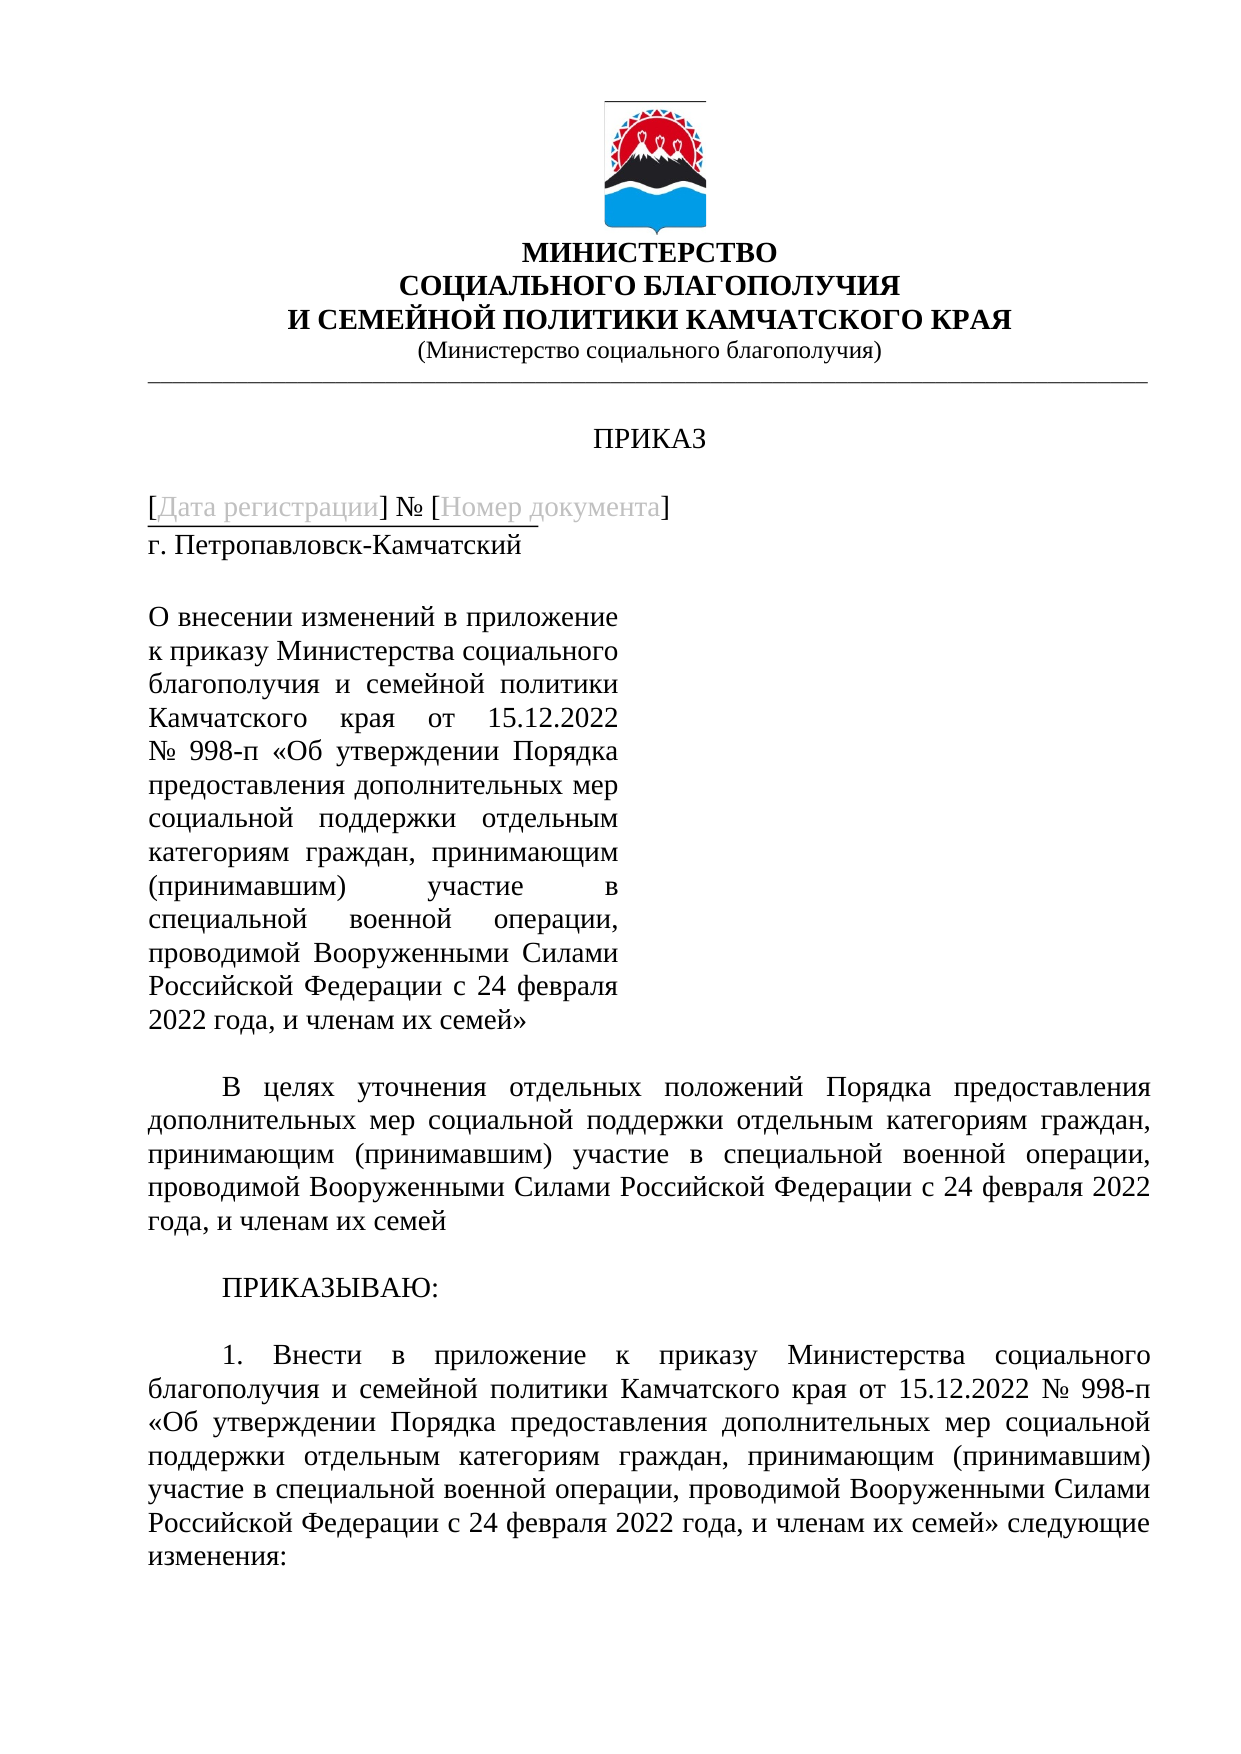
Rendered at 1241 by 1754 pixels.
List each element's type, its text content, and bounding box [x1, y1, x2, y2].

text ________________________________________________________________________________ [148, 364, 1152, 388]
text г. Петропавловск-Камчатский [148, 527, 1152, 561]
text ПРИКАЗЫВАЮ: [148, 1270, 1152, 1304]
picture [603, 101, 707, 233]
text И СЕМЕЙНОЙ ПОЛИТИКИ КАМЧАТСКОГО КРАЯ [148, 302, 1152, 336]
text [Дата регистрации] № [Номер документа] [148, 489, 1152, 522]
text 1. Внести в приложение к приказу Министерства социального благополучия и семейной политики Камчатского края от 15.12.2022 № 998-п «Об утверждении Порядка предоставления дополнительных мер социальной поддержки отдельным категориям граждан, принимающим (принимавшим) участие в специальной военной операции, проводимой Вооруженными Силами Российской Федерации с 24 февраля 2022 года, и членам их семей» следующие изменения: [148, 1337, 1152, 1572]
text СОЦИАЛЬНОГО БЛАГОПОЛУЧИЯ [148, 268, 1152, 302]
text (Министерство социального благополучия) [148, 336, 1152, 364]
text В целях уточнения отдельных положений Порядка предоставления дополнительных мер социальной поддержки отдельным категориям граждан, принимающим (принимавшим) участие в специальной военной операции, проводимой Вооруженными Силами Российской Федерации с 24 февраля 2022 года, и членам их семей [148, 1069, 1152, 1237]
table_header О внесении изменений в приложение к приказу Министерства социального благополучия и семейной политики Камчатского края от 15.12.2022 № 998-п «Об утверждении Порядка предоставления дополнительных мер социальной поддержки отдельным категориям граждан, принимающим (принимавшим) участие в специальной военной операции, проводимой Вооруженными Силами Российской Федерации с 24 февраля 2022 года, и членам их семей» [148, 599, 630, 1035]
text ПРИКАЗ [148, 422, 1152, 455]
text МИНИСТЕРСТВО [148, 235, 1152, 268]
